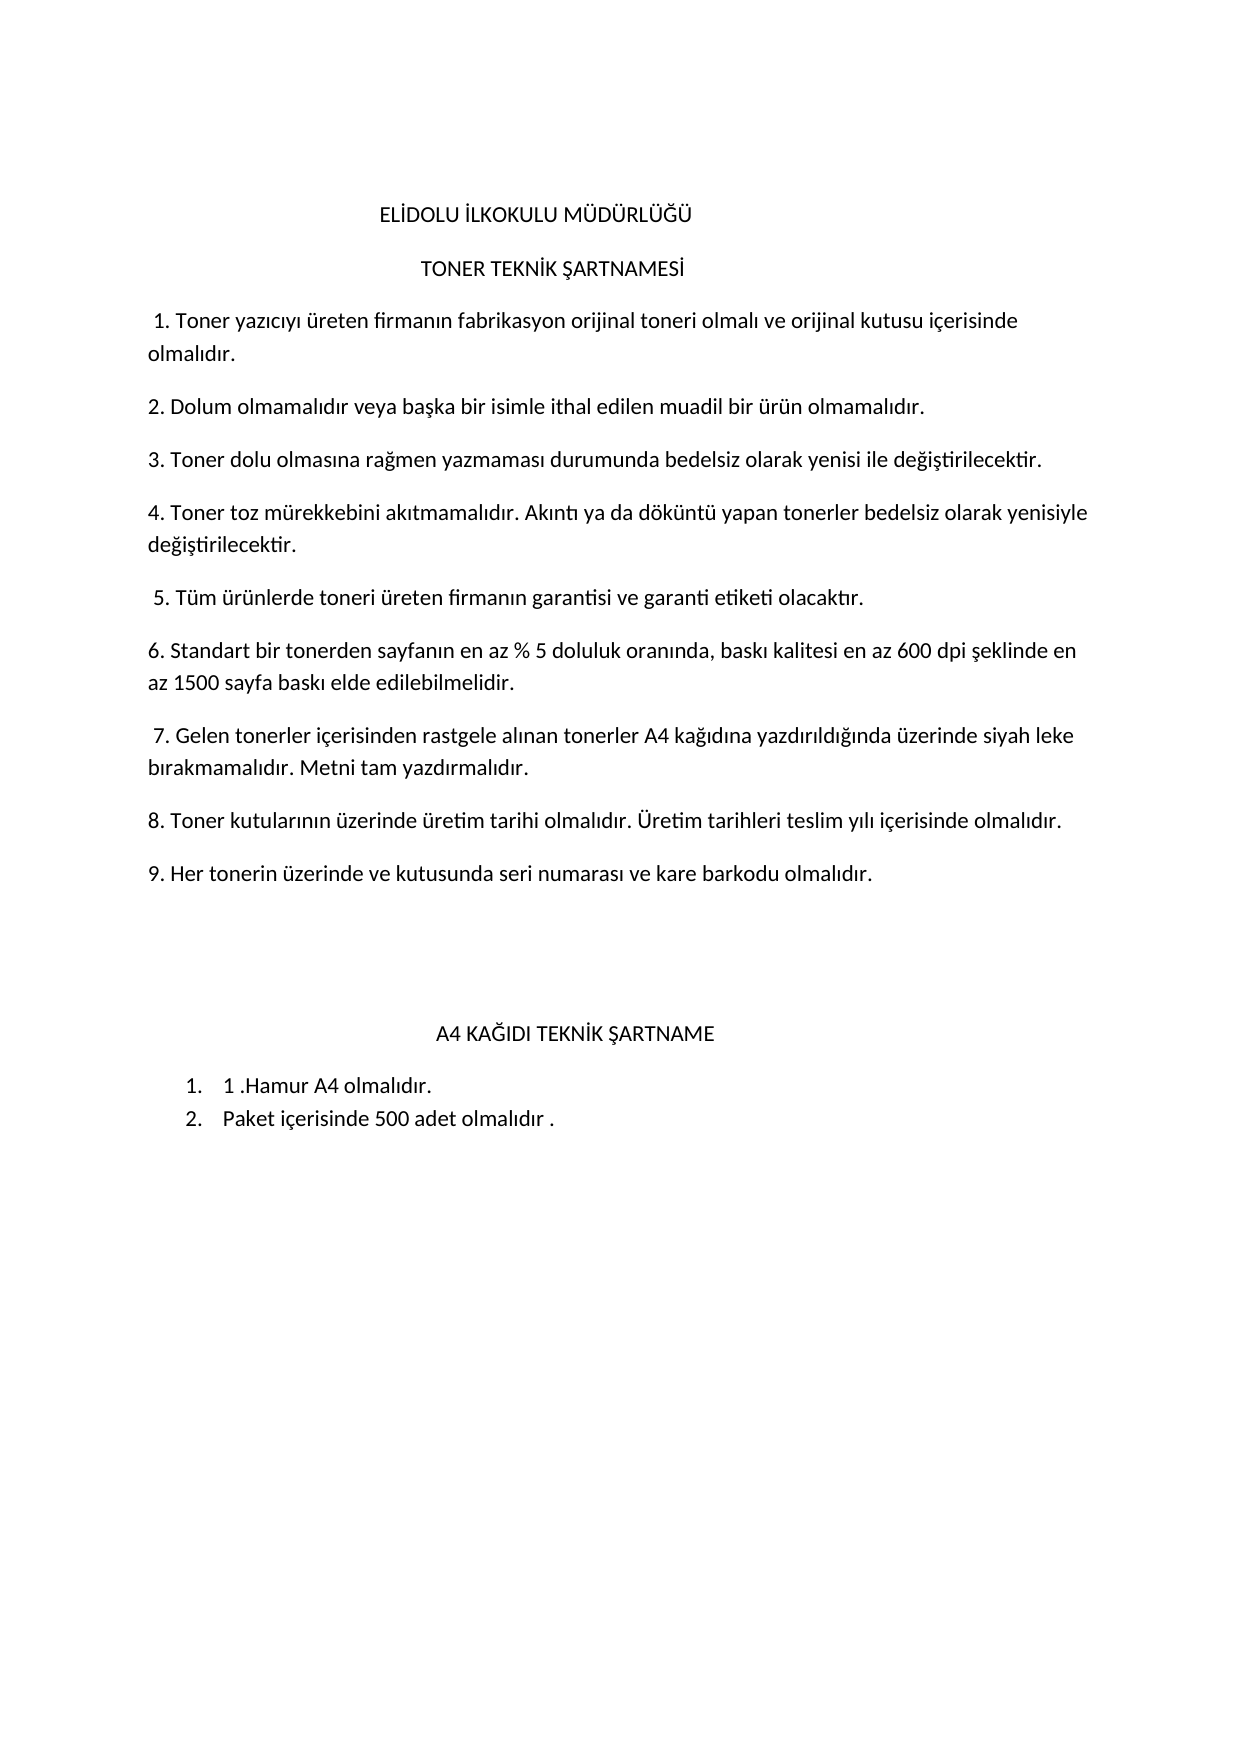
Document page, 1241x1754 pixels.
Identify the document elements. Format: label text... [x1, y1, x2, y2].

text A4 KAĞIDI TEKNİK ŞARTNAME [148, 1019, 1093, 1047]
text 1. Toner yazıcıyı üreten firmanın fabrikasyon orijinal toneri olmalı ve orijinal kutusu içerisinde olmalıdır. [148, 307, 1093, 367]
text 9. Her tonerin üzerinde ve kutusunda seri numarası ve kare barkodu olmalıdır. [148, 859, 1093, 888]
text 3. Toner dolu olmasına rağmen yazmaması durumunda bedelsiz olarak yenisi ile değiştirilecektir. [148, 445, 1093, 473]
text 5. Tüm ürünlerde toneri üreten firmanın garantisi ve garanti etiketi olacaktır. [148, 583, 1093, 611]
text 7. Gelen tonerler içerisinden rastgele alınan tonerler A4 kağıdına yazdırıldığında üzerinde siyah leke bırakmamalıdır. Metni tam yazdırmalıdır. [148, 721, 1093, 782]
text 2. Dolum olmamalıdır veya başka bir isimle ithal edilen muadil bir ürün olmamalıdır. [148, 392, 1093, 420]
text 6. Standart bir tonerden sayfanın en az % 5 doluluk oranında, baskı kalitesi en az 600 dpi şeklinde en az 1500 sayfa baskı elde edilebilmelidir. [148, 636, 1093, 696]
text ELİDOLU İLKOKULU MÜDÜRLÜĞÜ [148, 201, 1093, 229]
text 8. Toner kutularının üzerinde üretim tarihi olmalıdır. Üretim tarihleri teslim yılı içerisinde olmalıdır. [148, 807, 1093, 834]
text TONER TEKNİK ŞARTNAMESİ [148, 254, 1093, 282]
text 4. Toner toz mürekkebini akıtmamalıdır. Akıntı ya da döküntü yapan tonerler bedelsiz olarak yenisiyle değiştirilecektir. [148, 498, 1093, 558]
list Paket içerisinde 500 adet olmalıdır . [185, 1104, 1093, 1132]
list 1 .Hamur A4 olmalıdır. [185, 1072, 1093, 1100]
